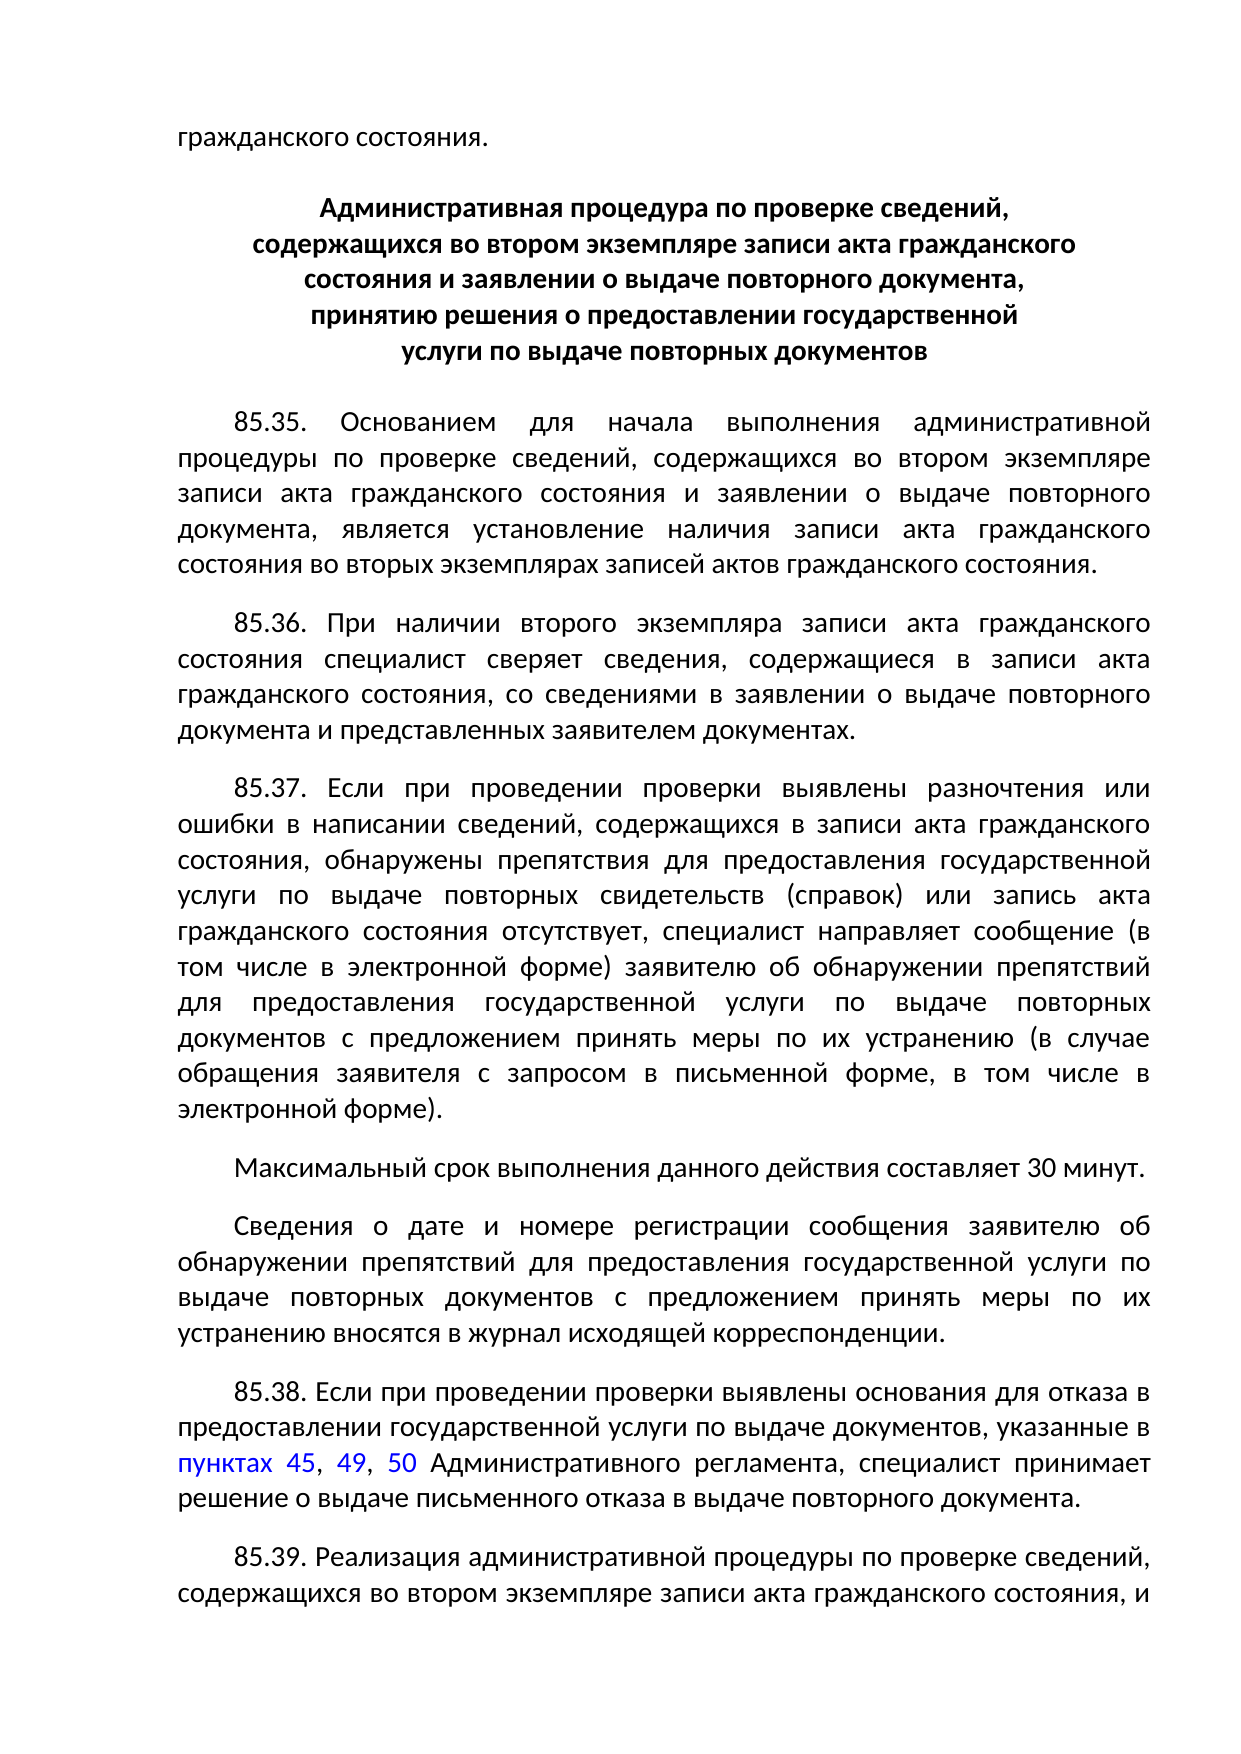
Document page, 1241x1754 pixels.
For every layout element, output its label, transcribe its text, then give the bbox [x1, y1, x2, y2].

title содержащихся во втором экземпляре записи акта гражданского [177, 225, 1152, 261]
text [177, 1538, 1152, 1609]
text 85.35. Основанием для начала выполнения административной процедуры по проверке сведений, содержащихся во втором экземпляре записи акта гражданского состояния и заявлении о выдаче повторного документа, является установление наличия записи акта гражданского состояния во вторых экземплярах записей актов гражданского состояния. [177, 403, 1152, 581]
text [177, 118, 1152, 154]
text Максимальный срок выполнения данного действия составляет 30 минут. [177, 1149, 1152, 1184]
title принятию решения о предоставлении государственной [177, 296, 1152, 332]
text 85.36. При наличии второго экземпляра записи акта гражданского состояния специалист сверяет сведения, содержащиеся в записи акта гражданского состояния, со сведениями в заявлении о выдаче повторного документа и представленных заявителем документах. [177, 604, 1152, 747]
title состояния и заявлении о выдаче повторного документа, [177, 261, 1152, 296]
text 85.38. Если при проведении проверки выявлены основания для отказа в предоставлении государственной услуги по выдаче документов, указанные в пунктах 45, 49, 50 Административного регламента, специалист принимает решение о выдаче письменного отказа в выдаче повторного документа. [177, 1373, 1152, 1515]
title услуги по выдаче повторных документов [177, 332, 1152, 367]
text Сведения о дате и номере регистрации сообщения заявителю об обнаружении препятствий для предоставления государственной услуги по выдаче повторных документов с предложением принять меры по их устранению вносятся в журнал исходящей корреспонденции. [177, 1207, 1152, 1350]
text 85.37. Если при проведении проверки выявлены разночтения или ошибки в написании сведений, содержащихся в записи акта гражданского состояния, обнаружены препятствия для предоставления государственной услуги по выдаче повторных свидетельств (справок) или запись акта гражданского состояния отсутствует, специалист направляет сообщение (в том числе в электронной форме) заявителю об обнаружении препятствий для предоставления государственной услуги по выдаче повторных документов с предложением принять меры по их устранению (в случае обращения заявителя с запросом в письменной форме, в том числе в электронной форме). [177, 769, 1152, 1126]
title Административная процедура по проверке сведений, [177, 189, 1152, 225]
